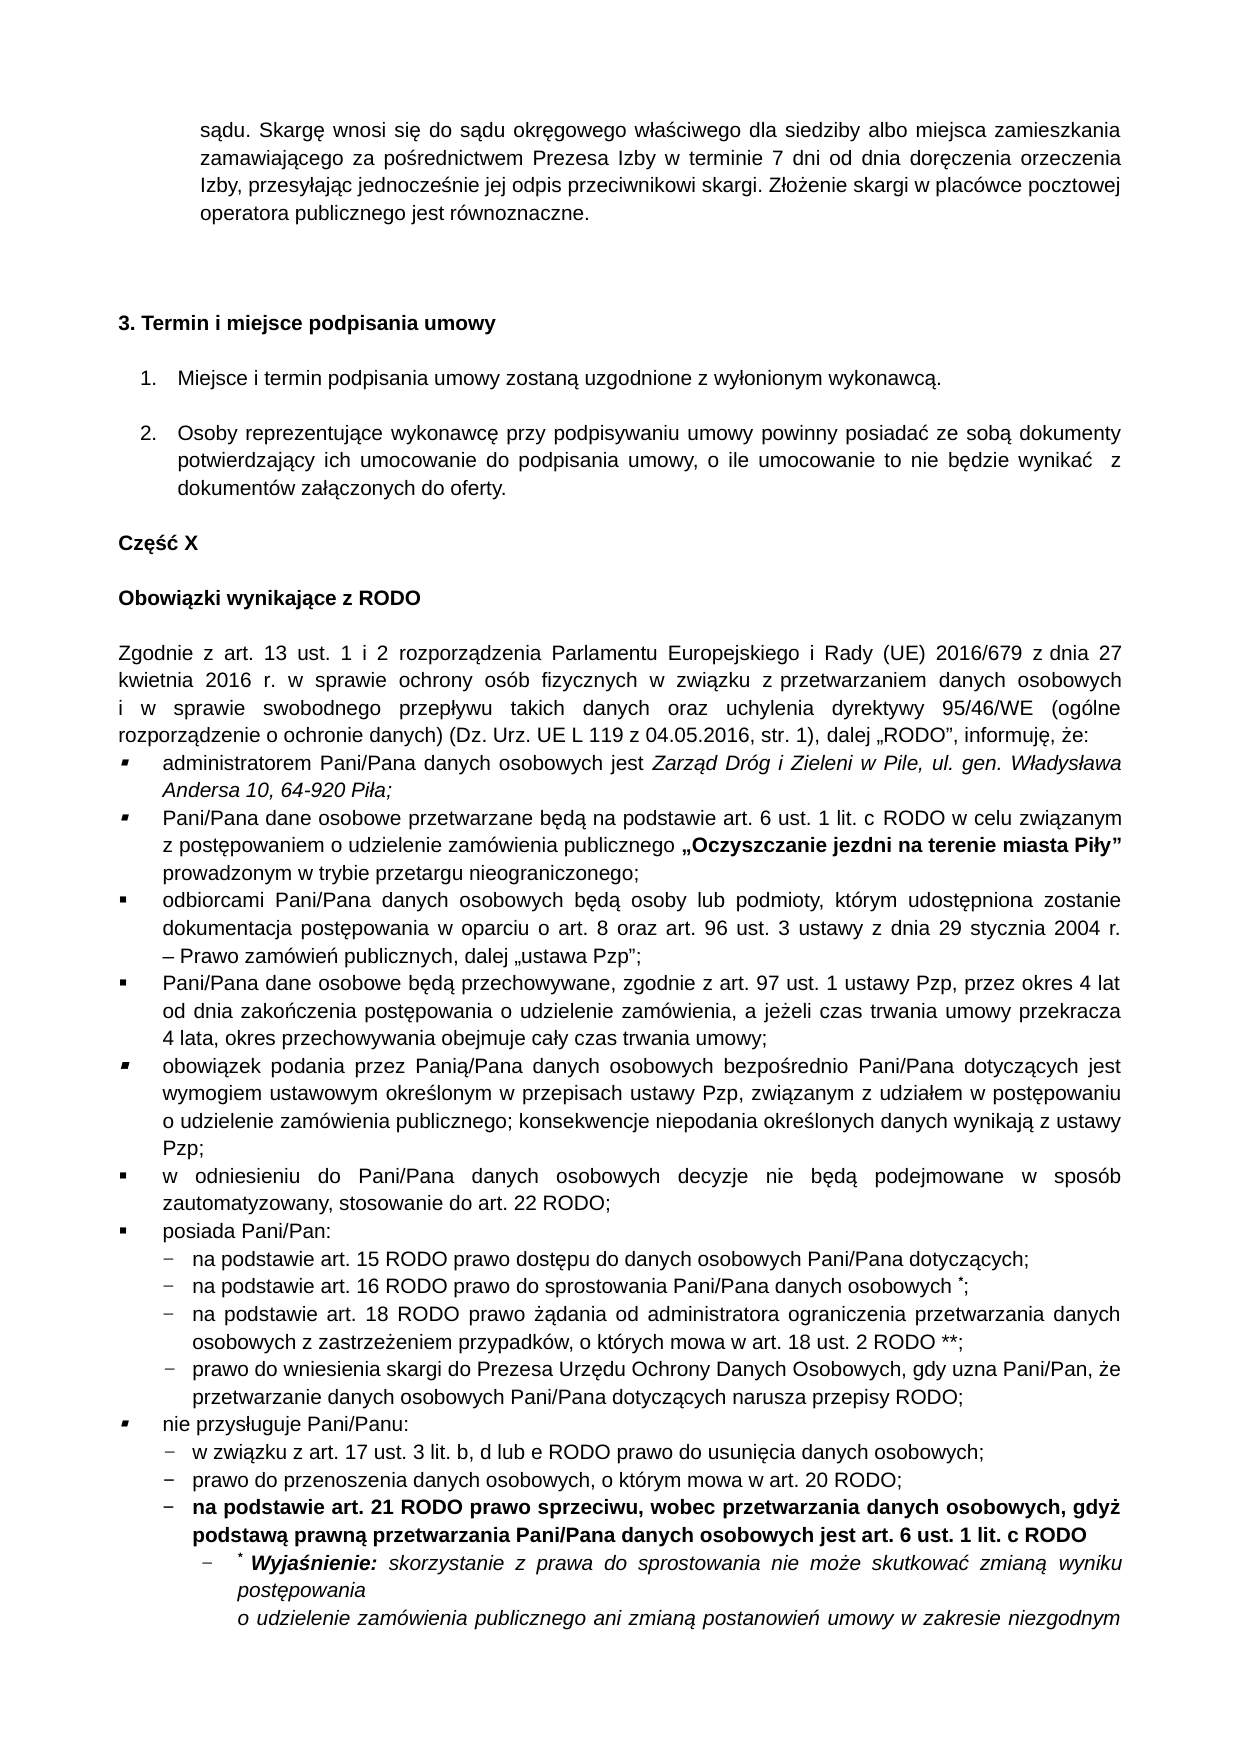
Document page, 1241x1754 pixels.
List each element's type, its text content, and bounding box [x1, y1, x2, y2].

list w odniesieniu do Pani/Pana danych osobowych decyzje nie będą podejmowane w sposób zautomatyzowany, stosowanie do art. 22 RODO; [118, 1164, 1122, 1215]
list 3. Termin i miejsce podpisania umowy [118, 311, 1122, 334]
list nie przysługuje Pani/Panu: [118, 1412, 1122, 1436]
list Pani/Pana dane osobowe przetwarzane będą na podstawie art. 6 ust. 1 lit. c RODO w celu związanym z postępowaniem o udzielenie zamówienia publicznego „Oczyszczanie jezdni na terenie miasta Piły” prowadzonym w trybie przetargu nieograniczonego; [118, 806, 1122, 885]
list prawo do wniesienia skargi do Prezesa Urzędu Ochrony Danych Osobowych, gdy uzna Pani/Pan, że przetwarzanie danych osobowych Pani/Pana dotyczących narusza przepisy RODO; [162, 1357, 1122, 1409]
list Pani/Pana dane osobowe będą przechowywane, zgodnie z art. 97 ust. 1 ustawy Pzp, przez okres 4 lat od dnia zakończenia postępowania o udzielenie zamówienia, a jeżeli czas trwania umowy przekracza 4 lata, okres przechowywania obejmuje cały czas trwania umowy; [118, 971, 1122, 1050]
text Część X [118, 531, 1122, 554]
list na podstawie art. 21 RODO prawo sprzeciwu, wobec przetwarzania danych osobowych, gdyż podstawą prawną przetwarzania Pani/Pana danych osobowych jest art. 6 ust. 1 lit. c RODO [162, 1495, 1122, 1547]
list na podstawie art. 16 RODO prawo do sprostowania Pani/Pana danych osobowych *; [162, 1274, 1122, 1298]
list obowiązek podania przez Panią/Pana danych osobowych bezpośrednio Pani/Pana dotyczących jest wymogiem ustawowym określonym w przepisach ustawy Pzp, związanym z udziałem w postępowaniu o udzielenie zamówienia publicznego; konsekwencje niepodania określonych danych wynikają z ustawy Pzp; [118, 1053, 1122, 1160]
list Miejsce i termin podpisania umowy zostaną uzgodnione z wyłonionym wykonawcą. [140, 366, 1122, 389]
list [162, 118, 1122, 224]
list na podstawie art. 15 RODO prawo dostępu do danych osobowych Pani/Pana dotyczących; [162, 1246, 1122, 1271]
list odbiorcami Pani/Pana danych osobowych będą osoby lub podmioty, którym udostępniona zostanie dokumentacja postępowania w oparciu o art. 8 oraz art. 96 ust. 3 ustawy z dnia 29 stycznia 2004 r. – Prawo zamówień publicznych, dalej „ustawa Pzp”; [118, 888, 1122, 967]
list posiada Pani/Pan: [118, 1219, 1122, 1243]
list Osoby reprezentujące wykonawcę przy podpisywaniu umowy powinny posiadać ze sobą dokumenty potwierdzający ich umocowanie do podpisania umowy, o ile umocowanie to nie będzie wynikać z dokumentów załączonych do oferty. [140, 421, 1122, 499]
list administratorem Pani/Pana danych osobowych jest Zarząd Dróg i Zieleni w Pile, ul. gen. Władysława Andersa 10, 64-920 Piła; [118, 751, 1122, 802]
text Zgodnie z art. 13 ust. 1 i 2 rozporządzenia Parlamentu Europejskiego i Rady (UE) 2016/679 z dnia 27 kwietnia 2016 r. w sprawie ochrony osób fizycznych w związku z przetwarzaniem danych osobowych i w sprawie swobodnego przepływu takich danych oraz uchylenia dyrektywy 95/46/WE (ogólne rozporządzenie o ochronie danych) (Dz. Urz. UE L 119 z 04.05.2016, str. 1), dalej „RODO”, informuję, że: [118, 641, 1122, 747]
list w związku z art. 17 ust. 3 lit. b, d lub e RODO prawo do usunięcia danych osobowych; [162, 1440, 1122, 1464]
list na podstawie art. 18 RODO prawo żądania od administratora ograniczenia przetwarzania danych osobowych z zastrzeżeniem przypadków, o których mowa w art. 18 ust. 2 RODO **; [162, 1302, 1122, 1353]
list prawo do przenoszenia danych osobowych, o którym mowa w art. 20 RODO; [162, 1467, 1122, 1492]
text Obowiązki wynikające z RODO [118, 586, 1122, 609]
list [200, 1550, 1122, 1629]
